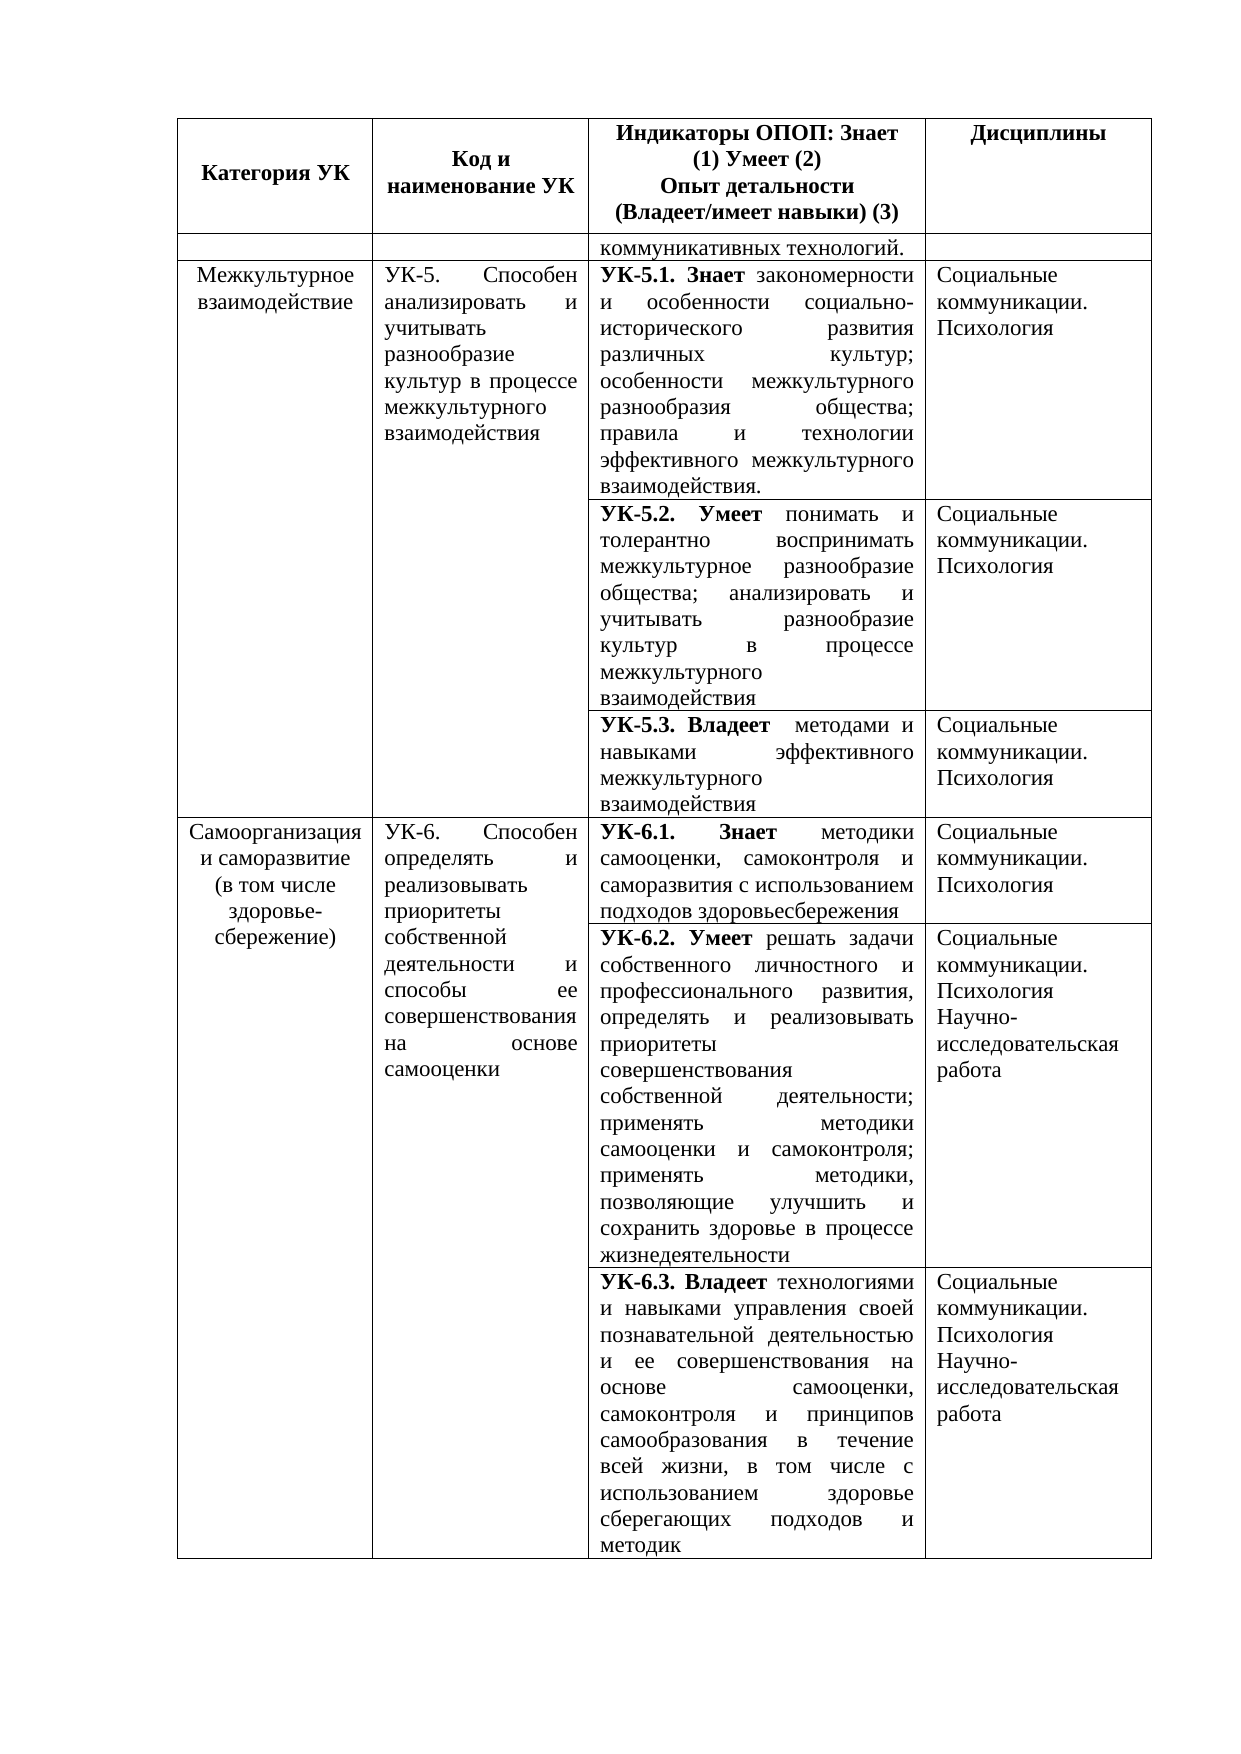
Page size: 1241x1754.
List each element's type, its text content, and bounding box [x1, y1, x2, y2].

table_cell Социальные коммуникации. Психология Научно-исследовательская работа [926, 924, 1151, 1267]
table_cell Социальные коммуникации. Психология Научно-исследовательская работа [926, 1268, 1151, 1558]
table_header Категория УК [178, 119, 372, 233]
table_cell Социальные коммуникации. Психология [926, 711, 1151, 817]
table_cell Самоорганизация и саморазвитие (в том числе здоровье-сбережение) [178, 818, 372, 1558]
table_cell Социальные коммуникации. Психология [926, 500, 1151, 710]
table_cell Социальные коммуникации. Психология [926, 818, 1151, 923]
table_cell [926, 234, 1151, 260]
table_cell УК-6.3. Владеет технологиями и навыками управления своей познавательной деятельностью и ее совершенствования на основе самооценки, самоконтроля и принципов самообразования в течение всей жизни, в том числе с использованием здоровье сберегающих подходов и методик [589, 1268, 925, 1558]
table_cell УК-6.2. Умеет решать задачи собственного личностного и профессионального развития, определять и реализовывать приоритеты совершенствования собственной деятельности; применять методики самооценки и самоконтроля; применять методики, позволяющие улучшить и сохранить здоровье в процессе жизнедеятельности [589, 924, 925, 1267]
table_cell Межкультурное взаимодействие [178, 261, 372, 817]
table_cell Социальные коммуникации. Психология [926, 261, 1151, 498]
table_cell УК-5. Способен анализировать и учитывать разнообразие культур в процессе межкультурного взаимодействия [373, 261, 588, 817]
table_cell УК-6.1. Знает методики самооценки, самоконтроля и саморазвития с использованием подходов здоровьесбережения [589, 818, 925, 923]
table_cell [589, 234, 925, 260]
table_cell УК-6. Способен определять и реализовывать приоритеты собственной деятельности и способы ее совершенствования на основе самооценки [373, 818, 588, 1558]
table_cell УК-5.3. Владеет методами и навыками эффективного межкультурного взаимодействия [589, 711, 925, 817]
table_cell УК-5.2. Умеет понимать и толерантно воспринимать межкультурное разнообразие общества; анализировать и учитывать разнообразие культур в процессе межкультурного взаимодействия [589, 500, 925, 710]
table_header Индикаторы ОПОП: Знает (1) Умеет (2) Опыт детальности (Владеет/имеет навыки) (3) [589, 119, 925, 233]
table_cell УК-5.1. Знает закономерности и особенности социально-исторического развития различных культур; особенности межкультурного разнообразия общества; правила и технологии эффективного межкультурного взаимодействия. [589, 261, 925, 498]
table_header Дисциплины [926, 119, 1151, 233]
table_header Код и наименование УК [373, 119, 588, 233]
